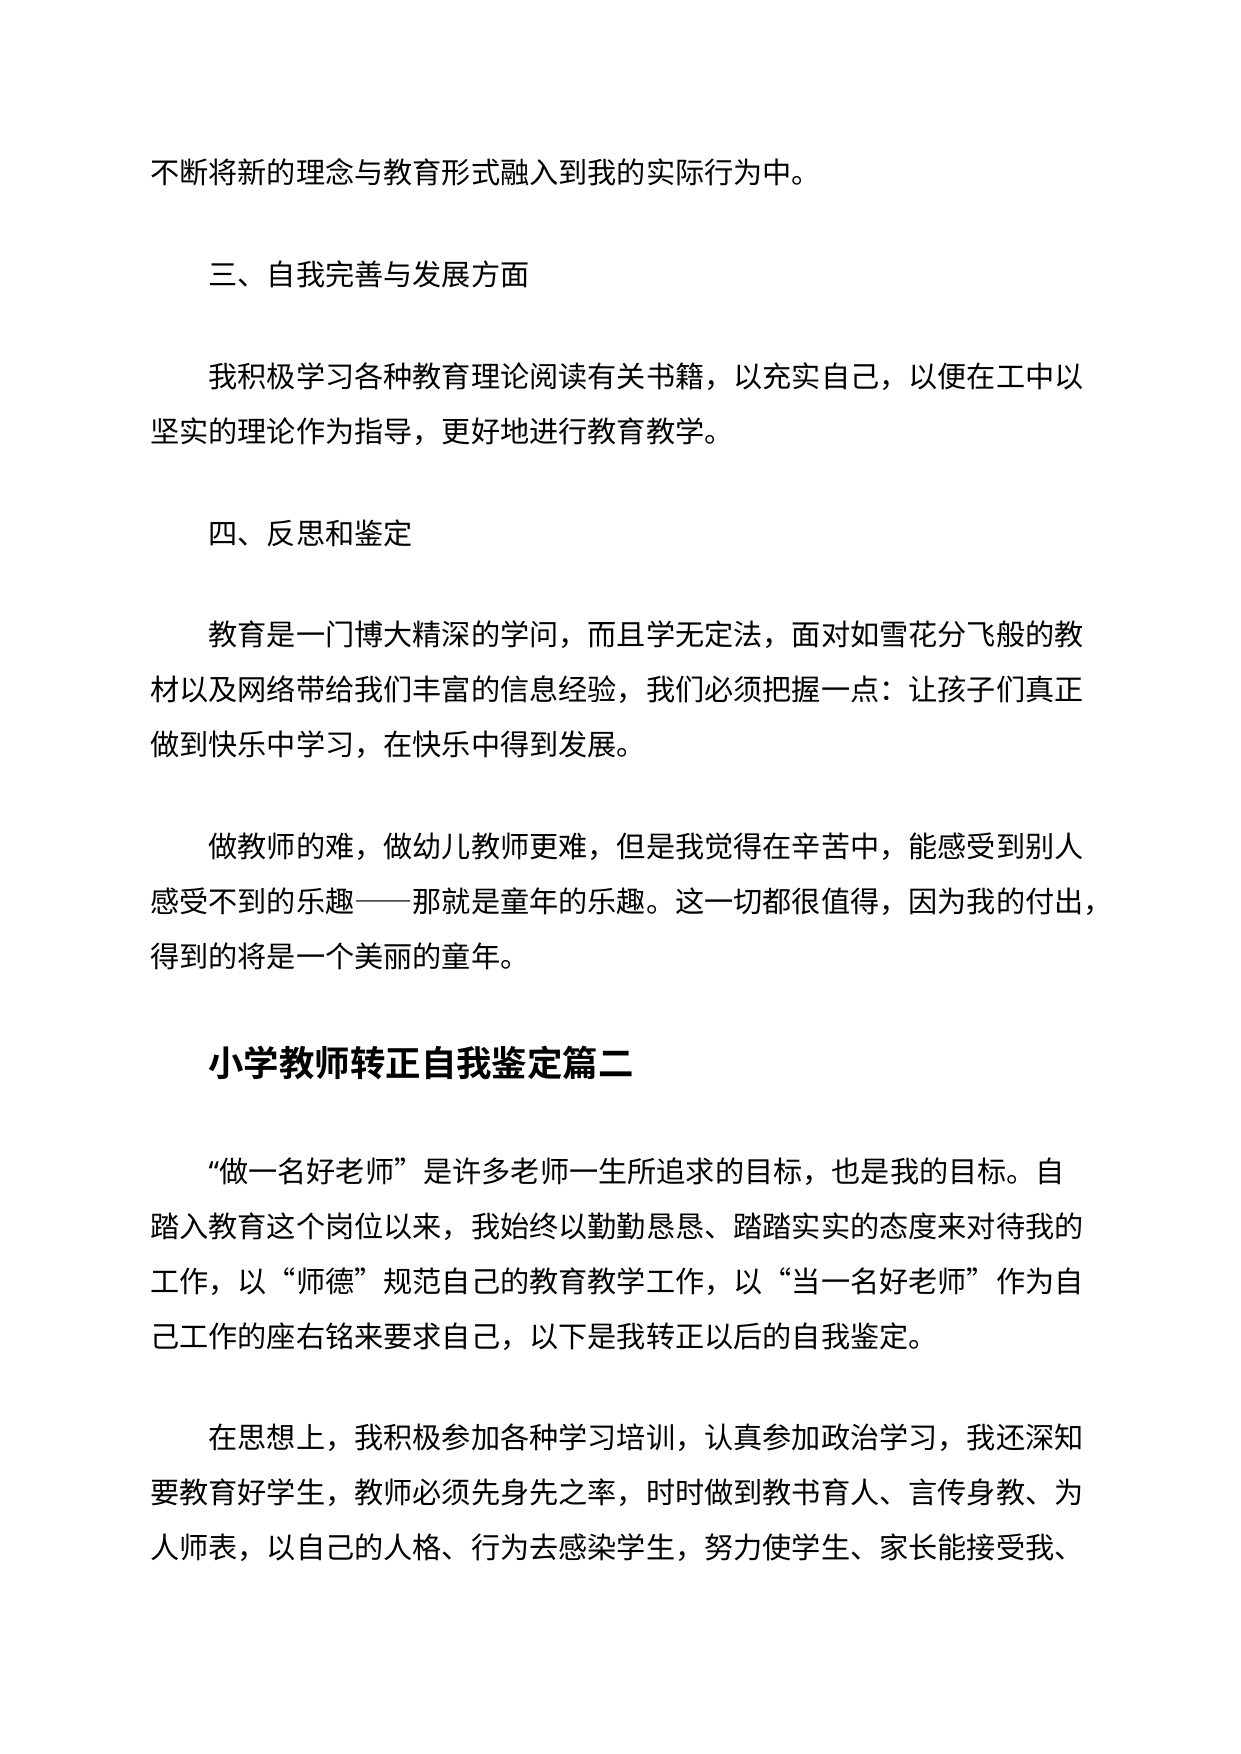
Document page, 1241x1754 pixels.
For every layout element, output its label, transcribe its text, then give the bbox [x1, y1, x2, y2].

text 教育是一门博大精深的学问，而且学无定法，面对如雪花分飞般的教材以及网络带给我们丰富的信息经验，我们必须把握一点：让孩子们真正做到快乐中学习，在快乐中得到发展。 [150, 612, 1090, 764]
text 四、反思和鉴定 [150, 510, 1090, 552]
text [150, 150, 1090, 192]
text “做一名好老师”是许多老师一生所追求的目标，也是我的目标。自踏入教育这个岗位以来，我始终以勤勤恳恳、踏踏实实的态度来对待我的工作，以“师德”规范自己的教育教学工作，以“当一名好老师”作为自己工作的座右铭来要求自己，以下是我转正以后的自我鉴定。 [150, 1148, 1090, 1356]
text 我积极学习各种教育理论阅读有关书籍，以充实自己，以便在工中以坚实的理论作为指导，更好地进行教育教学。 [150, 353, 1090, 451]
text 做教师的难，做幼儿教师更难，但是我觉得在辛苦中，能感受到别人感受不到的乐趣——那就是童年的乐趣。这一切都很值得，因为我的付出，得到的将是一个美丽的童年。 [150, 823, 1090, 976]
text 小学教师转正自我鉴定篇二 [150, 1035, 1090, 1086]
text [150, 1415, 1090, 1567]
text 三、自我完善与发展方面 [150, 252, 1090, 294]
